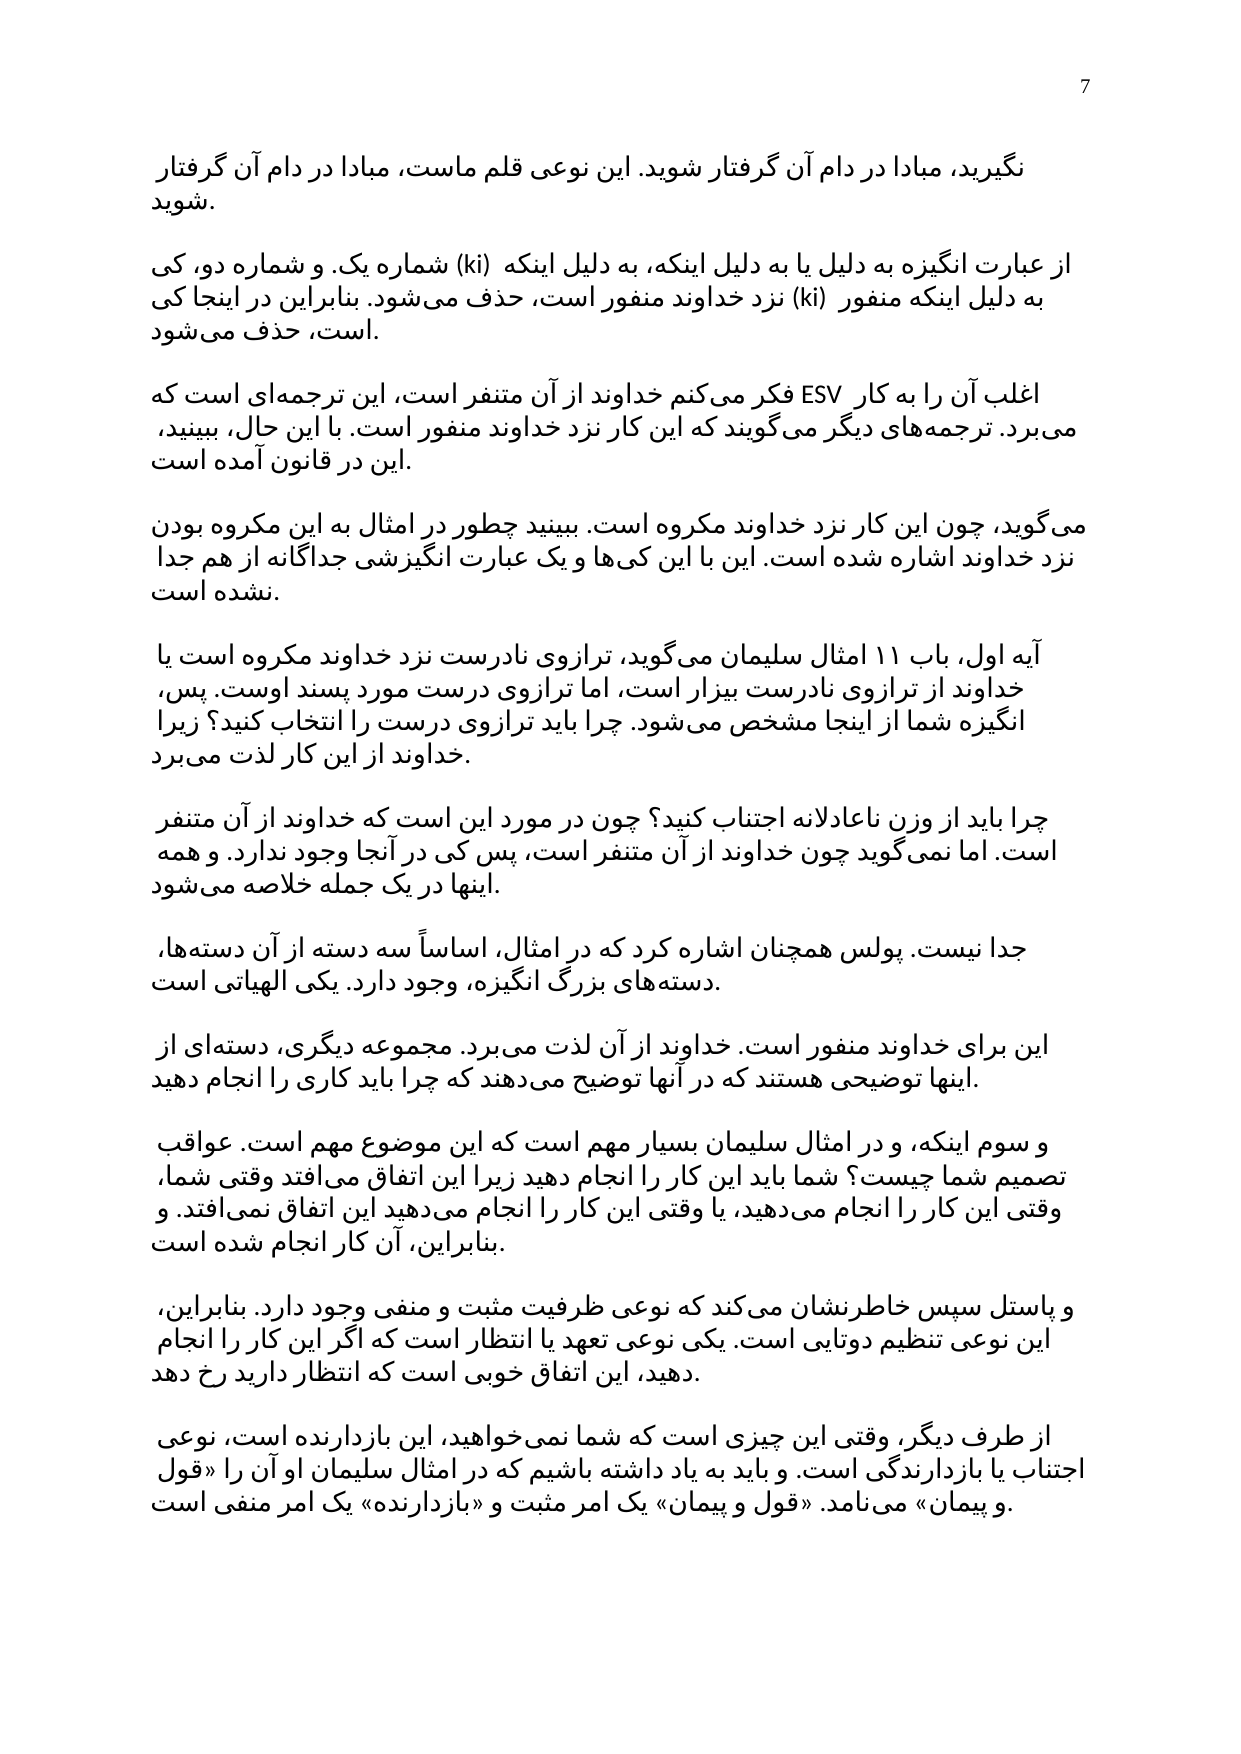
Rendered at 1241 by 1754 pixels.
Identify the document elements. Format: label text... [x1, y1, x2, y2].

text آیه اول، باب ۱۱ امثال سلیمان می‌گوید، ترازوی نادرست نزد خداوند مکروه است یا خداوند از ترازوی نادرست بیزار است، اما ترازوی درست مورد پسند اوست. پس، انگیزه شما از اینجا مشخص می‌شود. چرا باید ترازوی درست را انتخاب کنید؟ زیرا خداوند از این کار لذت می‌برد. [150, 638, 1090, 770]
text می‌گوید، چون این کار نزد خداوند مکروه است. ببینید چطور در امثال به این مکروه بودن نزد خداوند اشاره شده است. این با این کی‌ها و یک عبارت انگیزشی جداگانه از هم جدا نشده است. [150, 508, 1090, 607]
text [150, 150, 1090, 216]
text از طرف دیگر، وقتی این چیزی است که شما نمی‌خواهید، این بازدارنده است، نوعی اجتناب یا بازدارندگی است. و باید به یاد داشته باشیم که در امثال سلیمان او آن را «قول و پیمان» می‌نامد. «قول و پیمان» یک امر مثبت و «بازدارنده» یک امر منفی است. [150, 1419, 1090, 1518]
text چرا باید از وزن ناعادلانه اجتناب کنید؟ چون در مورد این است که خداوند از آن متنفر است. اما نمی‌گوید چون خداوند از آن متنفر است، پس کی در آنجا وجود ندارد. و همه اینها در یک جمله خلاصه می‌شود. [150, 801, 1090, 900]
text و سوم اینکه، و در امثال سلیمان بسیار مهم است که این موضوع مهم است. عواقب تصمیم شما چیست؟ شما باید این کار را انجام دهید زیرا این اتفاق می‌افتد وقتی شما، وقتی این کار را انجام می‌دهید، یا وقتی این کار را انجام می‌دهید این اتفاق نمی‌افتد. و بنابراین، آن کار انجام شده است. [150, 1126, 1090, 1258]
text فکر می‌کنم خداوند از آن متنفر است، این ترجمه‌ای است که ESV اغلب آن را به کار می‌برد. ترجمه‌های دیگر می‌گویند که این کار نزد خداوند منفور است. با این حال، ببینید، این در قانون آمده است. [150, 377, 1090, 476]
text شماره یک. و شماره دو، کی (ki) از عبارت انگیزه به دلیل یا به دلیل اینکه، به دلیل اینکه نزد خداوند منفور است، حذف می‌شود. بنابراین در اینجا کی (ki) به دلیل اینکه منفور است، حذف می‌شود. [150, 247, 1090, 346]
text این برای خداوند منفور است. خداوند از آن لذت می‌برد. مجموعه دیگری، دسته‌ای از اینها توضیحی هستند که در آنها توضیح می‌دهند که چرا باید کاری را انجام دهید. [150, 1028, 1090, 1094]
text و پاستل سپس خاطرنشان می‌کند که نوعی ظرفیت مثبت و منفی وجود دارد. بنابراین، این نوعی تنظیم دوتایی است. یکی نوعی تعهد یا انتظار است که اگر این کار را انجام دهید، این اتفاق خوبی است که انتظار دارید رخ دهد. [150, 1289, 1090, 1388]
text جدا نیست. پولس همچنان اشاره کرد که در امثال، اساساً سه دسته از آن دسته‌ها، دسته‌های بزرگ انگیزه، وجود دارد. یکی الهیاتی است. [150, 931, 1090, 997]
